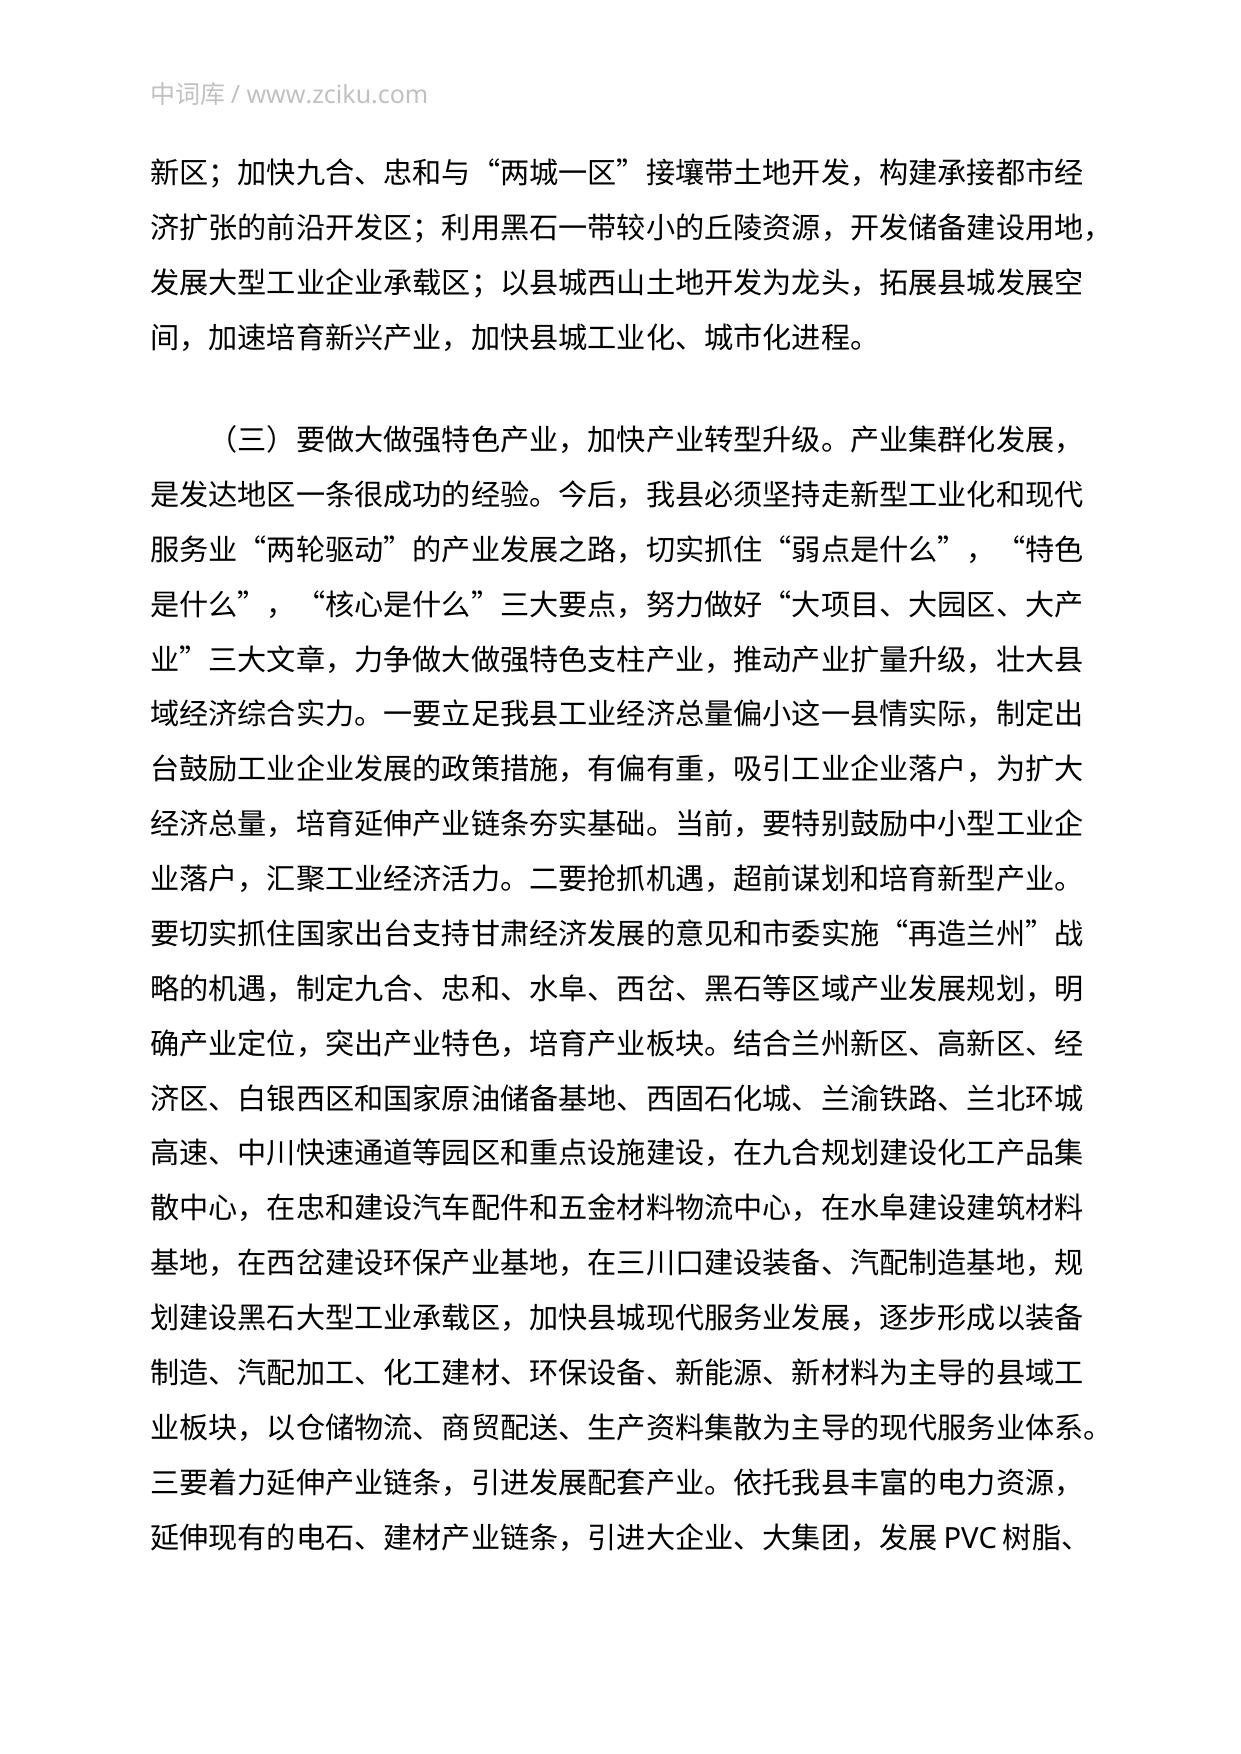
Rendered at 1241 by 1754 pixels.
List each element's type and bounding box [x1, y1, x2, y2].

text [150, 150, 1090, 357]
text [150, 416, 1090, 1557]
